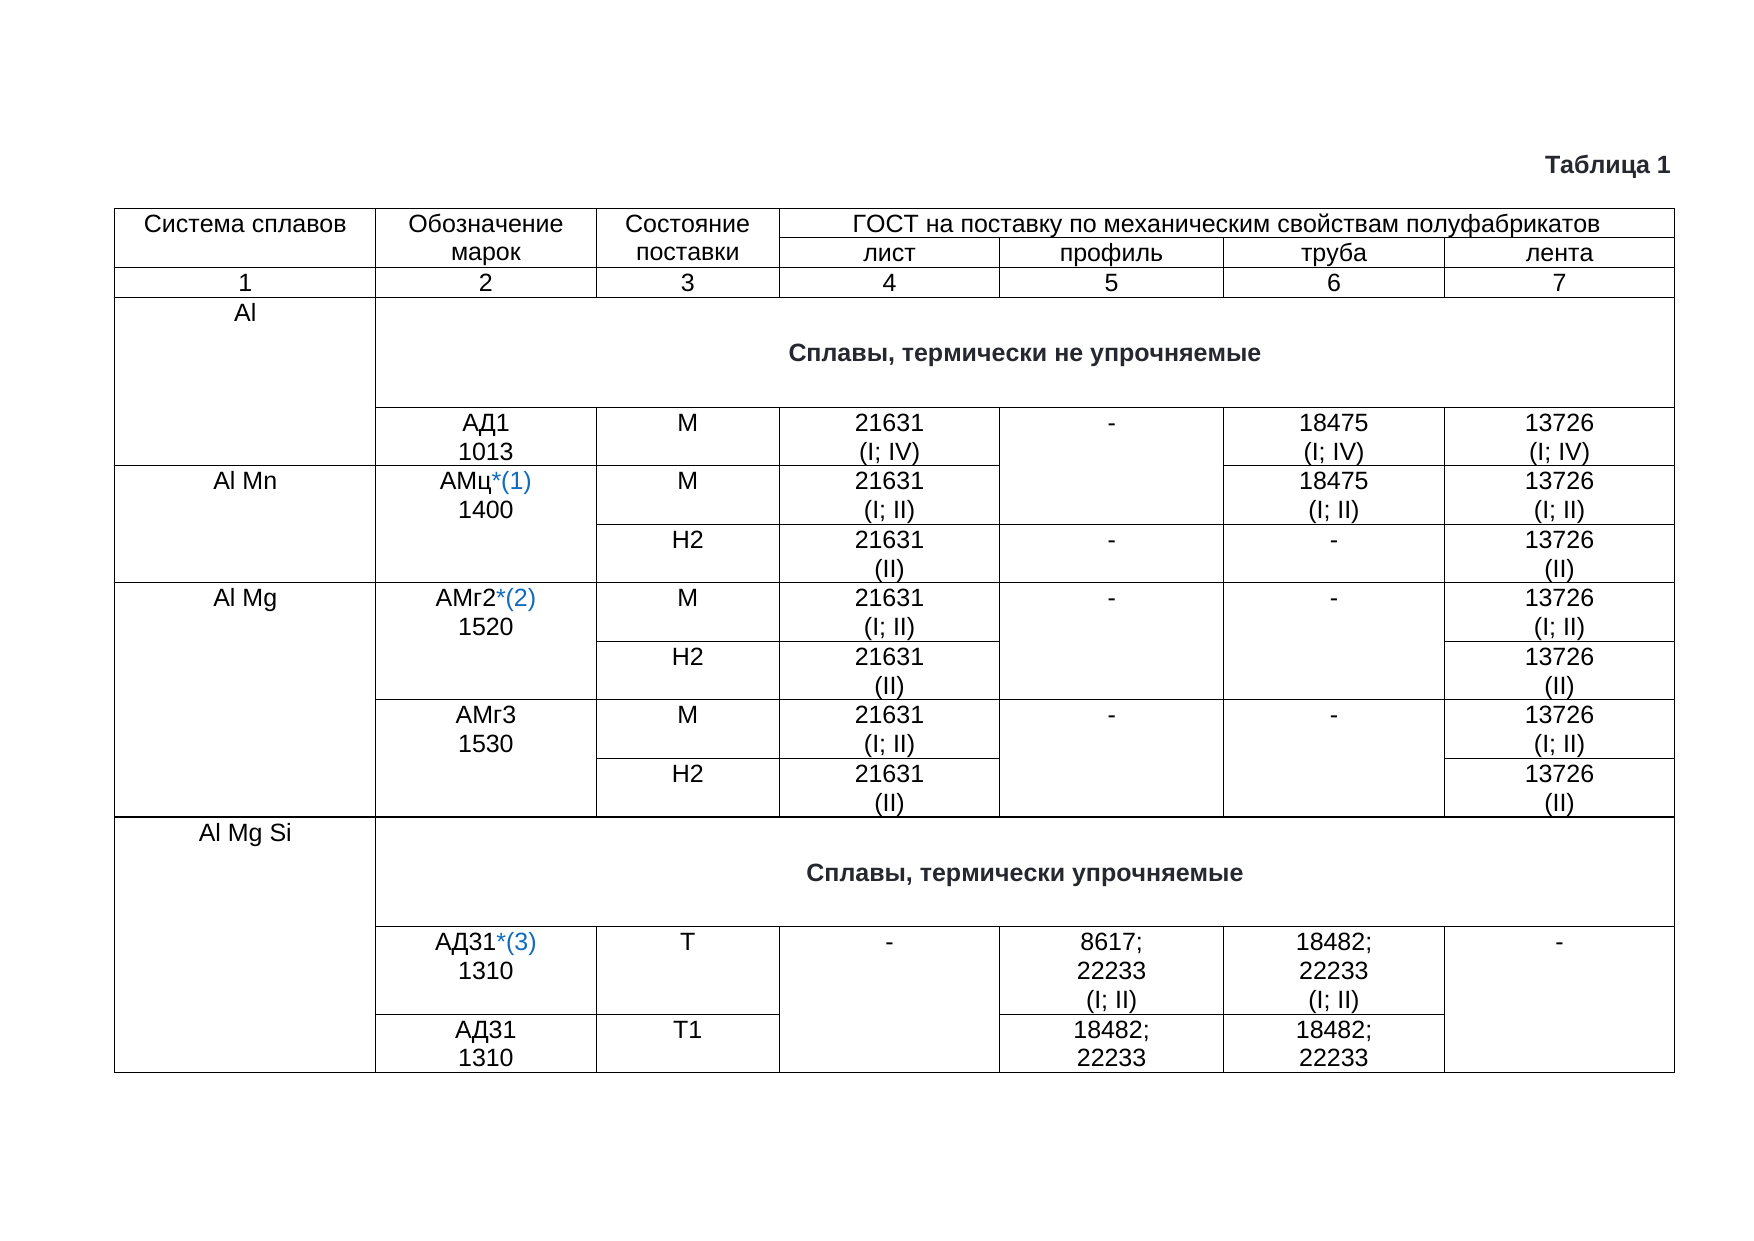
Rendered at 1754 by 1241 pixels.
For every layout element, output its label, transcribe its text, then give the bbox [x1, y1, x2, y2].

table_cell 13726 (II) [1445, 642, 1674, 699]
text Таблица 1 [114, 150, 1671, 179]
table_header ГОСТ на поставку по механическим свойствам полуфабрикатов [780, 209, 1674, 237]
table_cell - [1445, 927, 1674, 1072]
table_cell 18482; 22233 (II) [1224, 1015, 1444, 1072]
table_cell 21631 (II) [780, 642, 999, 699]
table_cell М [597, 583, 779, 641]
table_header Состояние поставки [597, 209, 779, 267]
table_cell 1 [115, 268, 375, 297]
table_cell 21631 (II) [780, 759, 999, 816]
table_cell 13726 (I; II) [1445, 700, 1674, 758]
table_cell М [597, 700, 779, 758]
table_cell - [1000, 408, 1223, 524]
table_cell Сплавы, термически упрочняемые [376, 818, 1674, 926]
table_cell - [780, 927, 999, 1072]
table_cell М [597, 408, 779, 465]
table_cell АМг3 1530 [376, 700, 596, 816]
table_cell лента [1445, 238, 1674, 267]
table_cell труба [1224, 238, 1444, 267]
table_cell М [597, 466, 779, 524]
table_cell АД1 1013 [376, 408, 596, 465]
table_cell 13726 (I; II) [1445, 583, 1674, 641]
table_cell Н2 [597, 525, 779, 582]
table_cell 4 [780, 268, 999, 297]
table_cell Н2 [597, 759, 779, 816]
table_cell 18475 (I; IV) [1224, 408, 1444, 465]
table_header Система сплавов [115, 209, 375, 267]
table_cell Н2 [597, 642, 779, 699]
table_cell 7 [1445, 268, 1674, 297]
table_cell - [1224, 525, 1444, 582]
table_cell 21631 (II) [780, 525, 999, 582]
table_cell 21631 (I; IV) [780, 408, 999, 465]
table_cell 21631 (I; II) [780, 700, 999, 758]
table_cell 13726 (II) [1445, 759, 1674, 816]
table_cell Т [597, 927, 779, 1013]
table_cell 3 [597, 268, 779, 297]
table_cell 5 [1000, 268, 1223, 297]
table_cell 18482; 22233 (I; II) [1224, 927, 1444, 1013]
table_cell Al Mg Si [115, 818, 375, 1072]
table_cell 13726 (II) [1445, 525, 1674, 582]
table_cell 8617; 22233 (I; II) [1000, 927, 1223, 1013]
table_cell лист [780, 238, 999, 267]
table_header Обозначение марок [376, 209, 596, 267]
table_cell 21631 (I; II) [780, 583, 999, 641]
table_cell 13726 (I; IV) [1445, 408, 1674, 465]
table_cell Т1 [597, 1015, 779, 1072]
table_cell АМг2*(2) 1520 [376, 583, 596, 699]
table_cell АМц*(1) 1400 [376, 466, 596, 582]
table_cell - [1224, 583, 1444, 699]
table_cell Сплавы, термически не упрочняемые [376, 298, 1674, 407]
table_cell Al Mg [115, 583, 375, 816]
table_cell 6 [1224, 268, 1444, 297]
table_cell - [1000, 583, 1223, 699]
table_cell Al [115, 298, 375, 465]
table_cell АД31 1310 [376, 1015, 596, 1072]
table_cell 18482; 22233 (II) [1000, 1015, 1223, 1072]
table_cell 13726 (I; II) [1445, 466, 1674, 524]
table_cell - [1224, 700, 1444, 816]
table_cell 2 [376, 268, 596, 297]
table_cell - [1000, 525, 1223, 582]
table_cell Al Mn [115, 466, 375, 582]
table_cell АД31*(3) 1310 [376, 927, 596, 1013]
table_cell - [1000, 700, 1223, 816]
table_cell 18475 (I; II) [1224, 466, 1444, 524]
table_cell профиль [1000, 238, 1223, 267]
table_cell 21631 (I; II) [780, 466, 999, 524]
